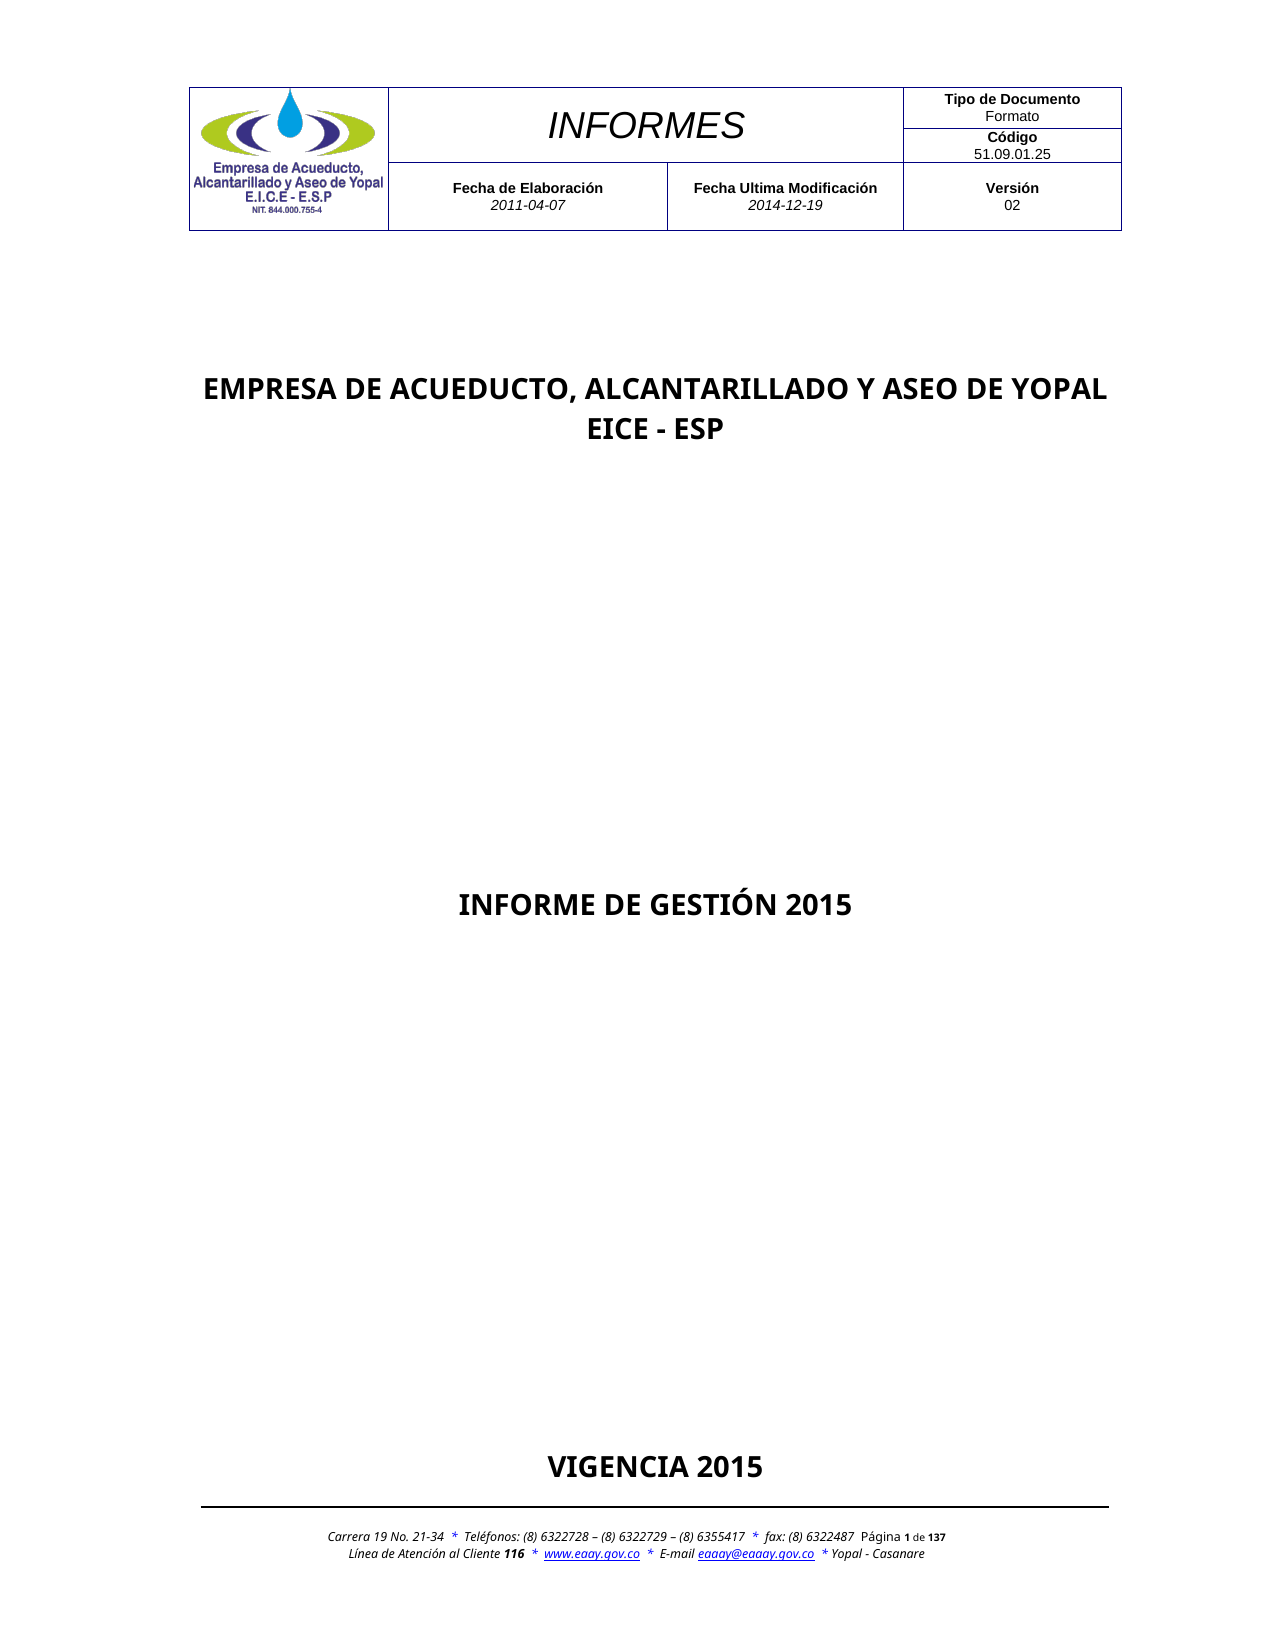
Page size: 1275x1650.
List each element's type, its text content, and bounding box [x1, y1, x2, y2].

text EMPRESA DE ACUEDUCTO, ALCANTARILLADO Y ASEO DE YOPAL EICE - ESP [201, 368, 1109, 448]
text VIGENCIA 2015 [201, 1447, 1109, 1486]
picture [193, 88, 383, 213]
subtitle INFORME DE GESTIÓN 2015 [201, 884, 1109, 924]
